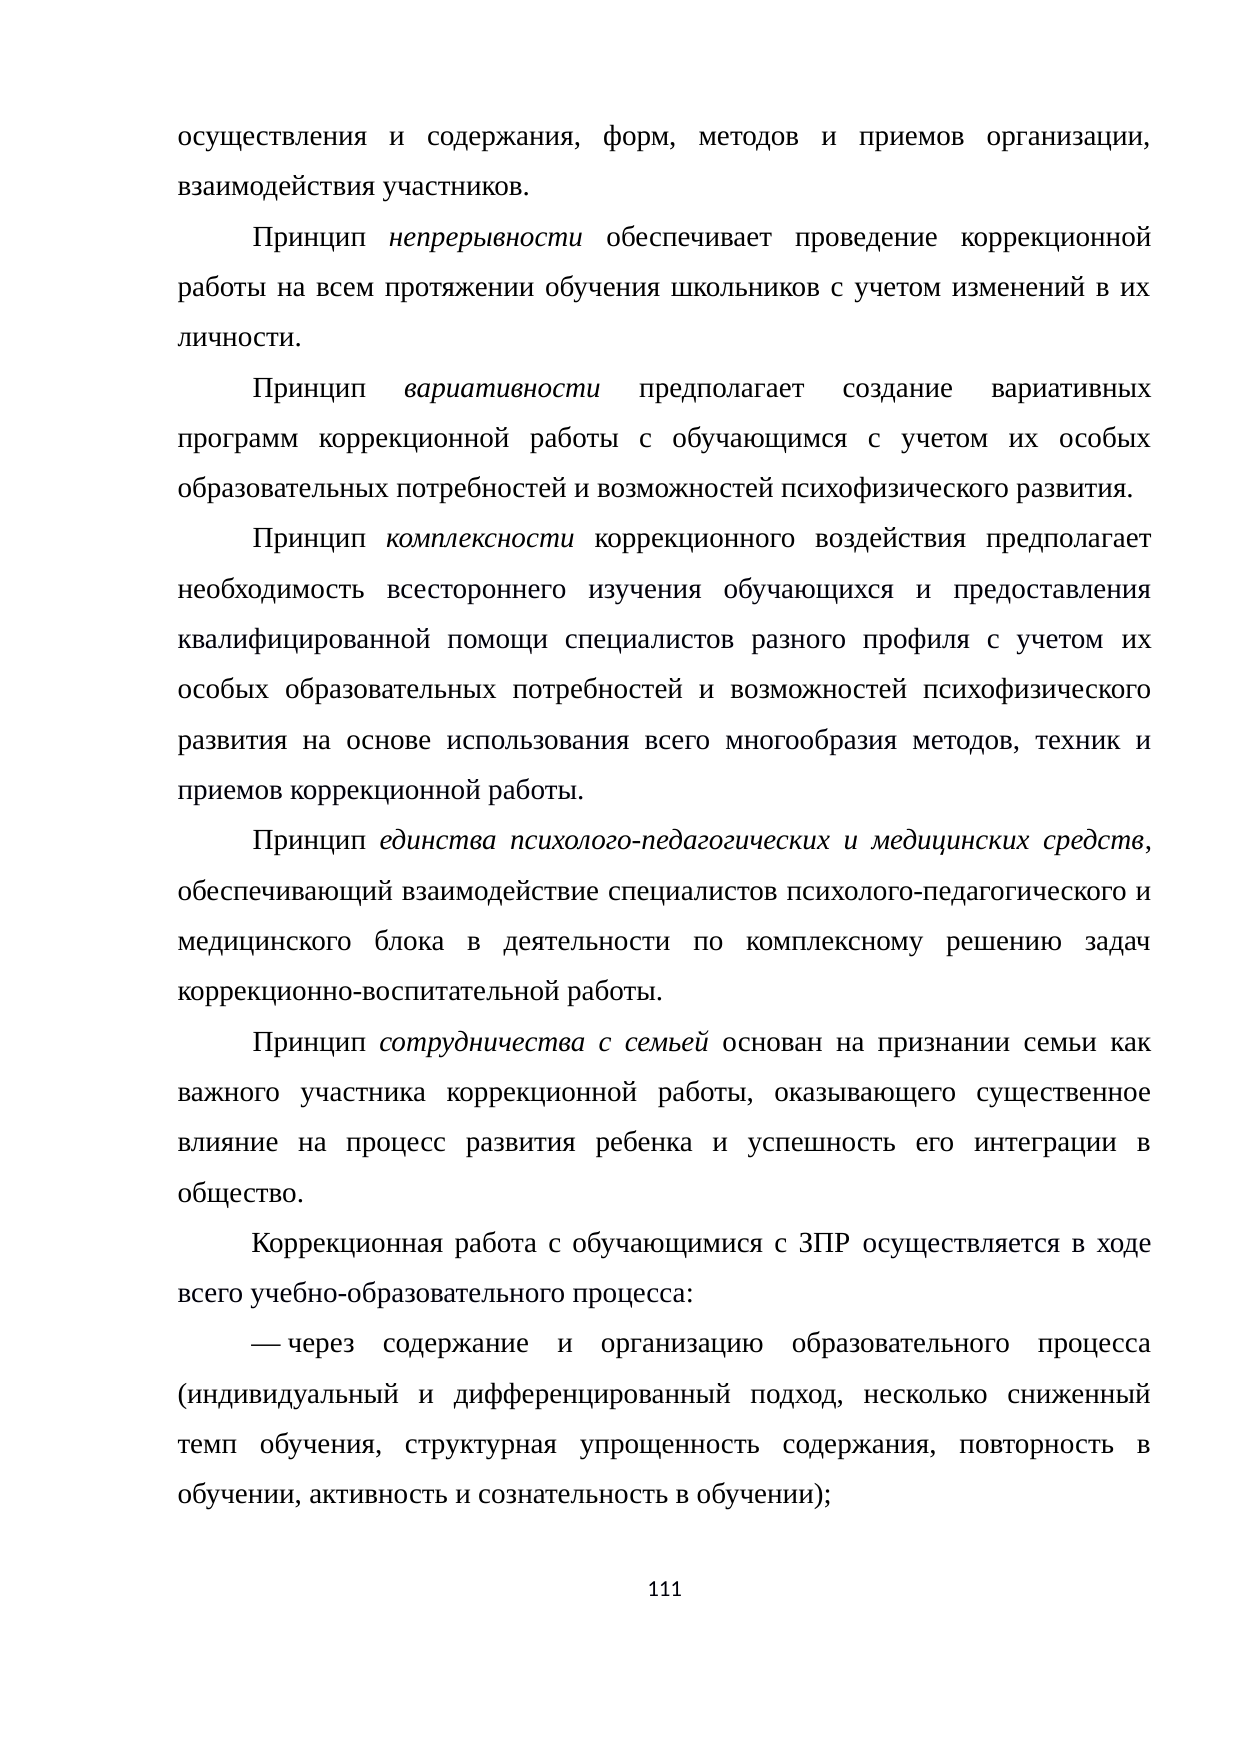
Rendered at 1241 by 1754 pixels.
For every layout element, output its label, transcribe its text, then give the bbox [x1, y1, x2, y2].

text Принцип вариативности предполагает создание вариативных программ коррекционной работы с обучающимся с учетом их особых образовательных потребностей и возможностей психофизического развития. [177, 370, 1152, 504]
text Коррекционная работа с обучающимися с ЗПР осуществляется в ходе всего учебно-образовательного процесса: [177, 1225, 1152, 1309]
text Принцип сотрудничества с семьей основан на признании семьи как важного участника коррекционной работы, оказывающего существенное влияние на процесс развития ребенка и успешность его интеграции в общество. [177, 1024, 1152, 1208]
text Принцип единства психолого-педагогических и медицинских средств, обеспечивающий взаимодействие специалистов психолого-педагогического и медицинского блока в деятельности по комплексному решению задач коррекционно-воспитательной работы. [177, 822, 1152, 1007]
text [177, 118, 1152, 202]
text Принцип непрерывности обеспечивает проведение коррекционной работы на всем протяжении обучения школьников с учетом изменений в их личности. [177, 219, 1152, 353]
text Принцип комплексности коррекционного воздействия предполагает необходимость всестороннего изучения обучающихся и предоставления квалифицированной помощи специалистов разного профиля с учетом их особых образовательных потребностей и возможностей психофизического развития на основе использования всего многообразия методов, техник и приемов коррекционной работы. [177, 521, 1152, 806]
text ― через содержание и организацию образовательного процесса (индивидуальный и дифференцированный подход, несколько сниженный темп обучения, структурная упрощенность содержания, повторность в обучении, активность и сознательность в обучении); [177, 1326, 1152, 1510]
